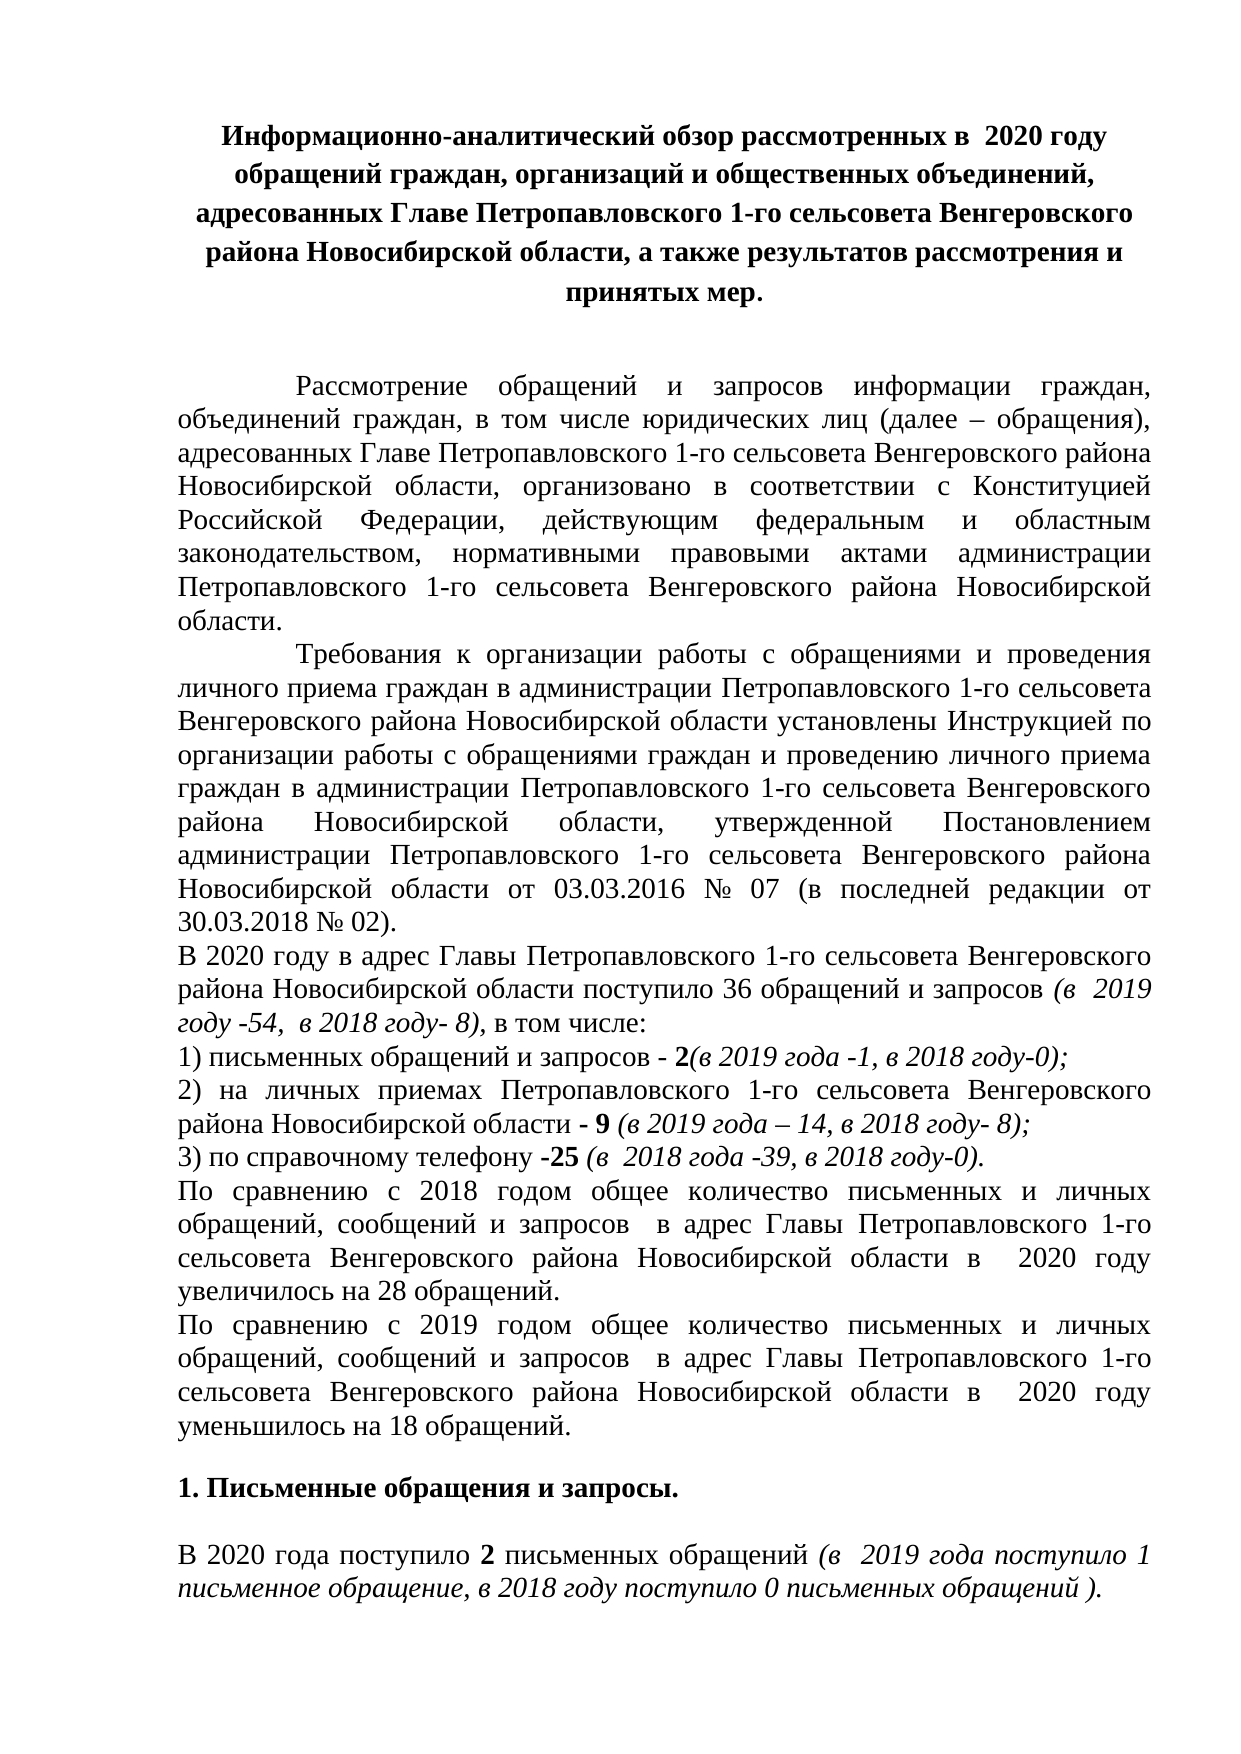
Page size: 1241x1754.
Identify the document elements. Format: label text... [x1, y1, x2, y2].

text В 2020 году в адрес Главы Петропавловского 1-го сельсовета Венгеровского района Новосибирской области поступило 36 обращений и запросов (в 2019 году -54, в 2018 году- 8), в том числе: [177, 938, 1152, 1039]
text 1) письменных обращений и запросов - 2(в 2019 года -1, в 2018 году-0); [177, 1039, 1152, 1072]
text 3) по справочному телефону -25 (в 2018 года -39, в 2018 году-0). [177, 1139, 1152, 1173]
text В 2020 года поступило 2 письменных обращений (в 2019 года поступило 1 письменное обращение, в 2018 году поступило 0 письменных обращений ). [177, 1537, 1152, 1604]
text Требования к организации работы с обращениями и проведения личного приема граждан в администрации Петропавловского 1-го сельсовета Венгеровского района Новосибирской области установлены Инструкцией по организации работы с обращениями граждан и проведению личного приема граждан в администрации Петропавловского 1-го сельсовета Венгеровского района Новосибирской области, утвержденной Постановлением администрации Петропавловского 1-го сельсовета Венгеровского района Новосибирской области от 03.03.2016 № 07 (в последней редакции от 30.03.2018 № 02). [177, 636, 1152, 938]
text 1. Письменные обращения и запросы. [177, 1470, 1152, 1503]
text 2) на личных приемах Петропавловского 1-го сельсовета Венгеровского района Новосибирской области - 9 (в 2019 года – 14, в 2018 году- 8); [177, 1072, 1152, 1139]
text По сравнению с 2019 годом общее количество письменных и личных обращений, сообщений и запросов в адрес Главы Петропавловского 1-го сельсовета Венгеровского района Новосибирской области в 2020 году уменьшилось на 18 обращений. [177, 1307, 1152, 1441]
text Информационно-аналитический обзор рассмотренных в 2020 году обращений граждан, организаций и общественных объединений, адресованных Главе Петропавловского 1-го сельсовета Венгеровского района Новосибирской области, а также результатов рассмотрения и принятых мер. [177, 118, 1152, 308]
text Рассмотрение обращений и запросов информации граждан, объединений граждан, в том числе юридических лиц (далее – обращения), адресованных Главе Петропавловского 1-го сельсовета Венгеровского района Новосибирской области, организовано в соответствии с Конституцией Российской Федерации, действующим федеральным и областным законодательством, нормативными правовыми актами администрации Петропавловского 1-го сельсовета Венгеровского района Новосибирской области. [177, 368, 1152, 636]
text По сравнению с 2018 годом общее количество письменных и личных обращений, сообщений и запросов в адрес Главы Петропавловского 1-го сельсовета Венгеровского района Новосибирской области в 2020 году увеличилось на 28 обращений. [177, 1173, 1152, 1307]
